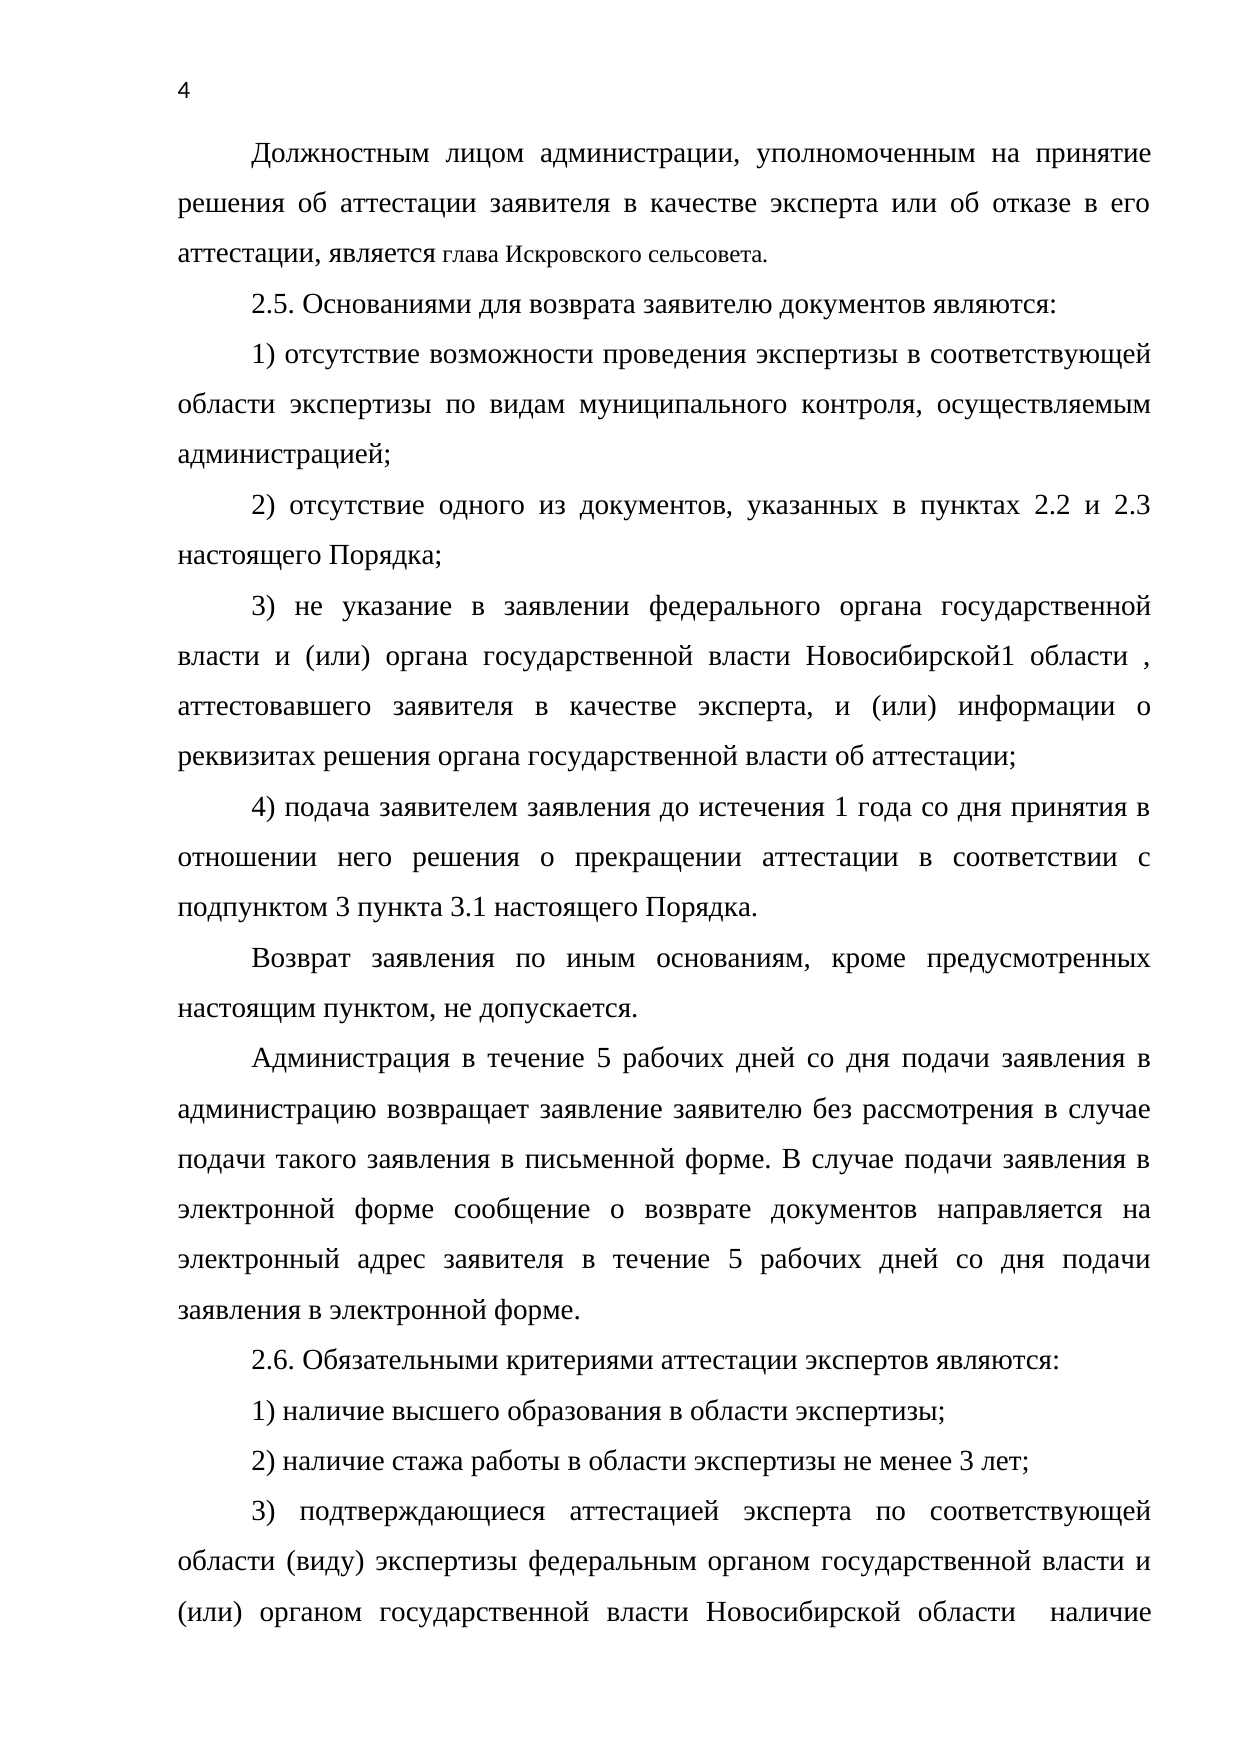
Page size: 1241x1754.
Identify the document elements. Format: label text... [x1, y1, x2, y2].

text 1) отсутствие возможности проведения экспертизы в соответствующей области экспертизы по видам муниципального контроля, осуществляемым администрацией; [177, 336, 1152, 470]
text 4) подача заявителем заявления до истечения 1 года со дня принятия в отношении него решения о прекращении аттестации в соответствии с подпунктом 3 пункта 3.1 настоящего Порядка. [177, 789, 1152, 923]
text Администрация в течение 5 рабочих дней со дня подачи заявления в администрацию возвращает заявление заявителю без рассмотрения в случае подачи такого заявления в письменной форме. В случае подачи заявления в электронной форме сообщение о возврате документов направляется на электронный адрес заявителя в течение 5 рабочих дней со дня подачи заявления в электронной форме. [177, 1040, 1152, 1326]
text Должностным лицом администрации, уполномоченным на принятие решения об аттестации заявителя в качестве эксперта или об отказе в его аттестации, является глава Искровского сельсовета. [177, 135, 1152, 269]
text 3) не указание в заявлении федерального органа государственной власти и (или) органа государственной власти Новосибирской1 области , аттестовавшего заявителя в качестве эксперта, и (или) информации о реквизитах решения органа государственной власти об аттестации; [177, 588, 1152, 772]
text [177, 1493, 1152, 1627]
text 2.6. Обязательными критериями аттестации экспертов являются: [177, 1342, 1152, 1376]
text 2) отсутствие одного из документов, указанных в пунктах 2.2 и 2.3 настоящего Порядка; [177, 487, 1152, 571]
text 2.5. Основаниями для возврата заявителю документов являются: [177, 286, 1152, 319]
text 2) наличие стажа работы в области экспертизы не менее 3 лет; [177, 1443, 1152, 1476]
text Возврат заявления по иным основаниям, кроме предусмотренных настоящим пунктом, не допускается. [177, 940, 1152, 1024]
text 1) наличие высшего образования в области экспертизы; [177, 1393, 1152, 1426]
